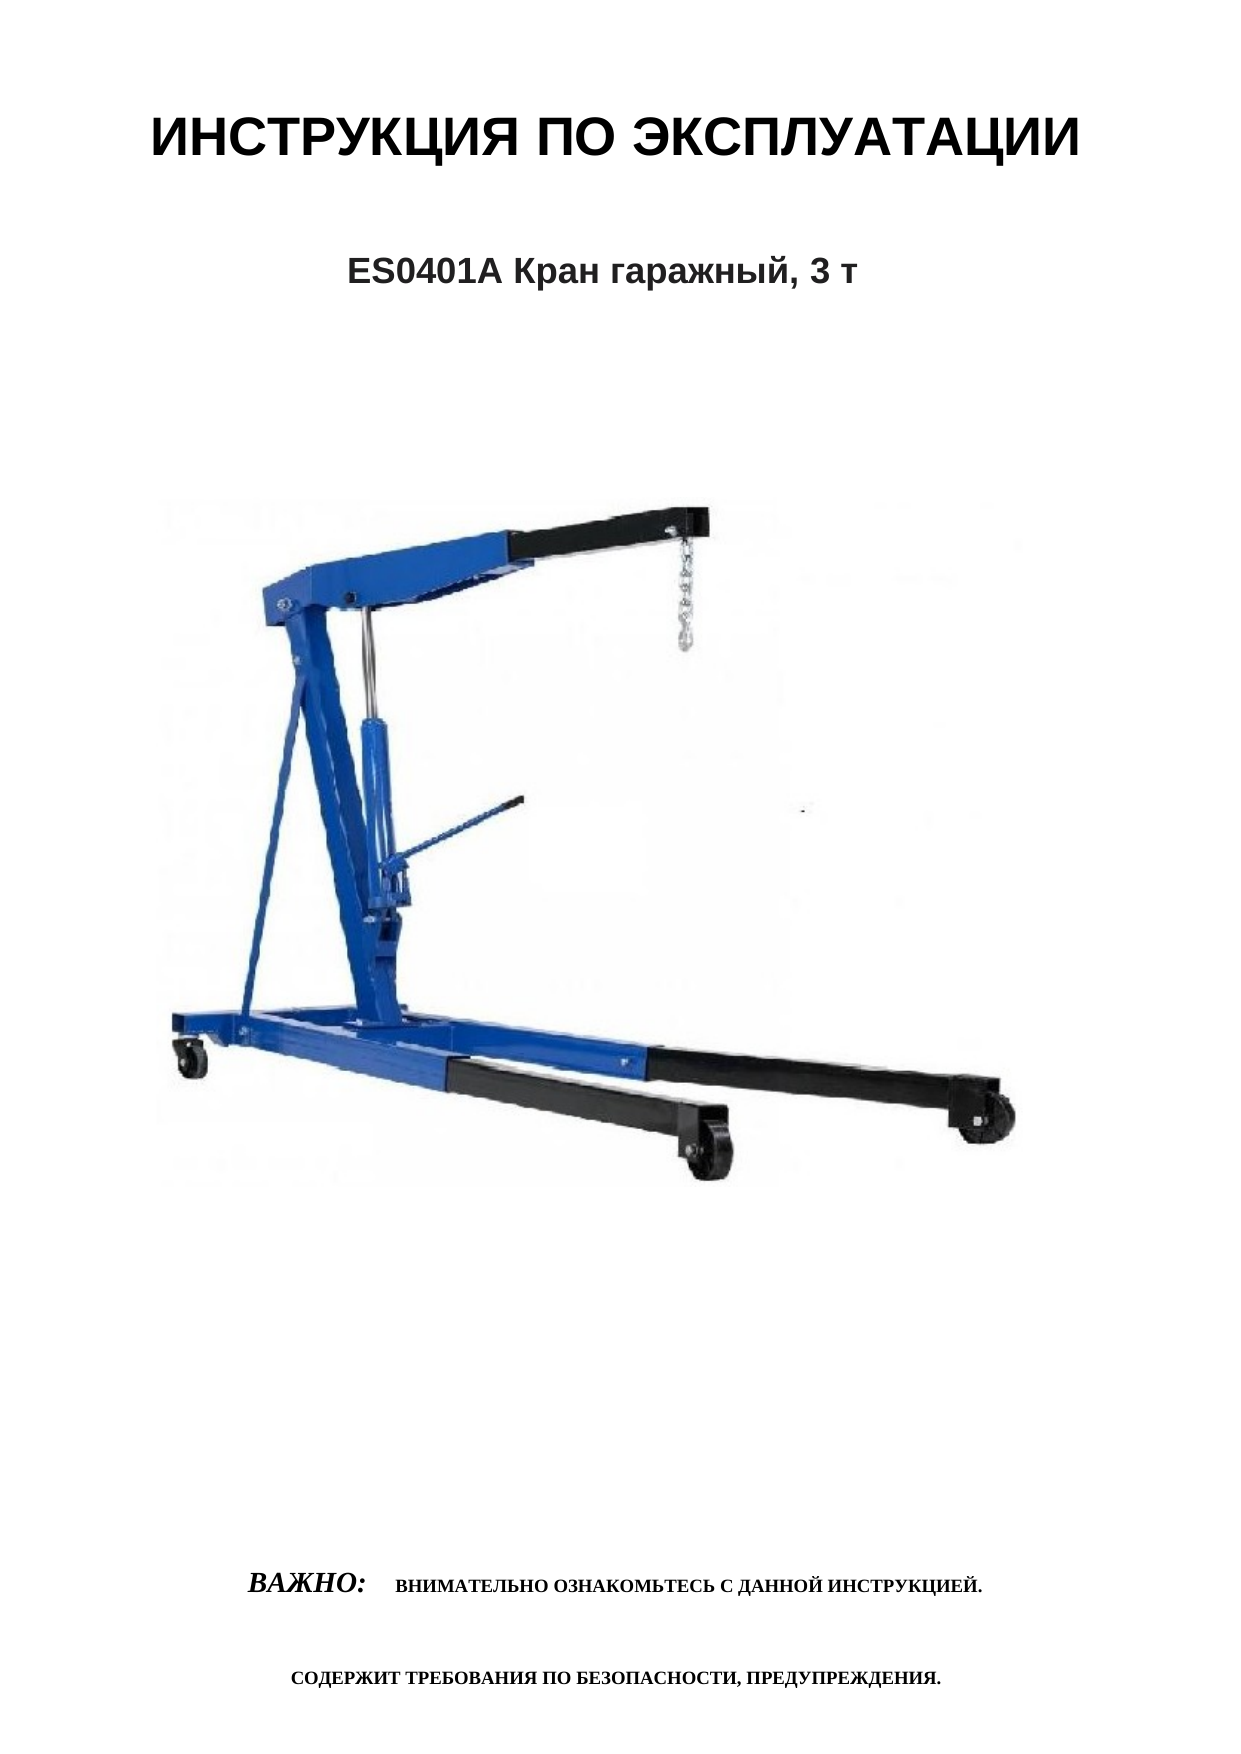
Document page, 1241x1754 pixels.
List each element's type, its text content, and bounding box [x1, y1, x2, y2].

text ES0401A Кран гаражный, 3 т [79, 249, 1126, 291]
picture [156, 497, 1023, 1187]
text СОДЕРЖИТ ТРЕБОВАНИЯ ПО БЕЗОПАСНОСТИ, ПРЕДУПРЕЖДЕНИЯ. [106, 1667, 1126, 1689]
text ВАЖНО: ВНИМАТЕЛЬНО ОЗНАКОМЬТЕСЬ С ДАННОЙ ИНСТРУКЦИЕЙ. [104, 1565, 1126, 1598]
title ИНСТРУКЦИЯ ПО ЭКСПЛУАТАЦИИ [150, 105, 1126, 167]
